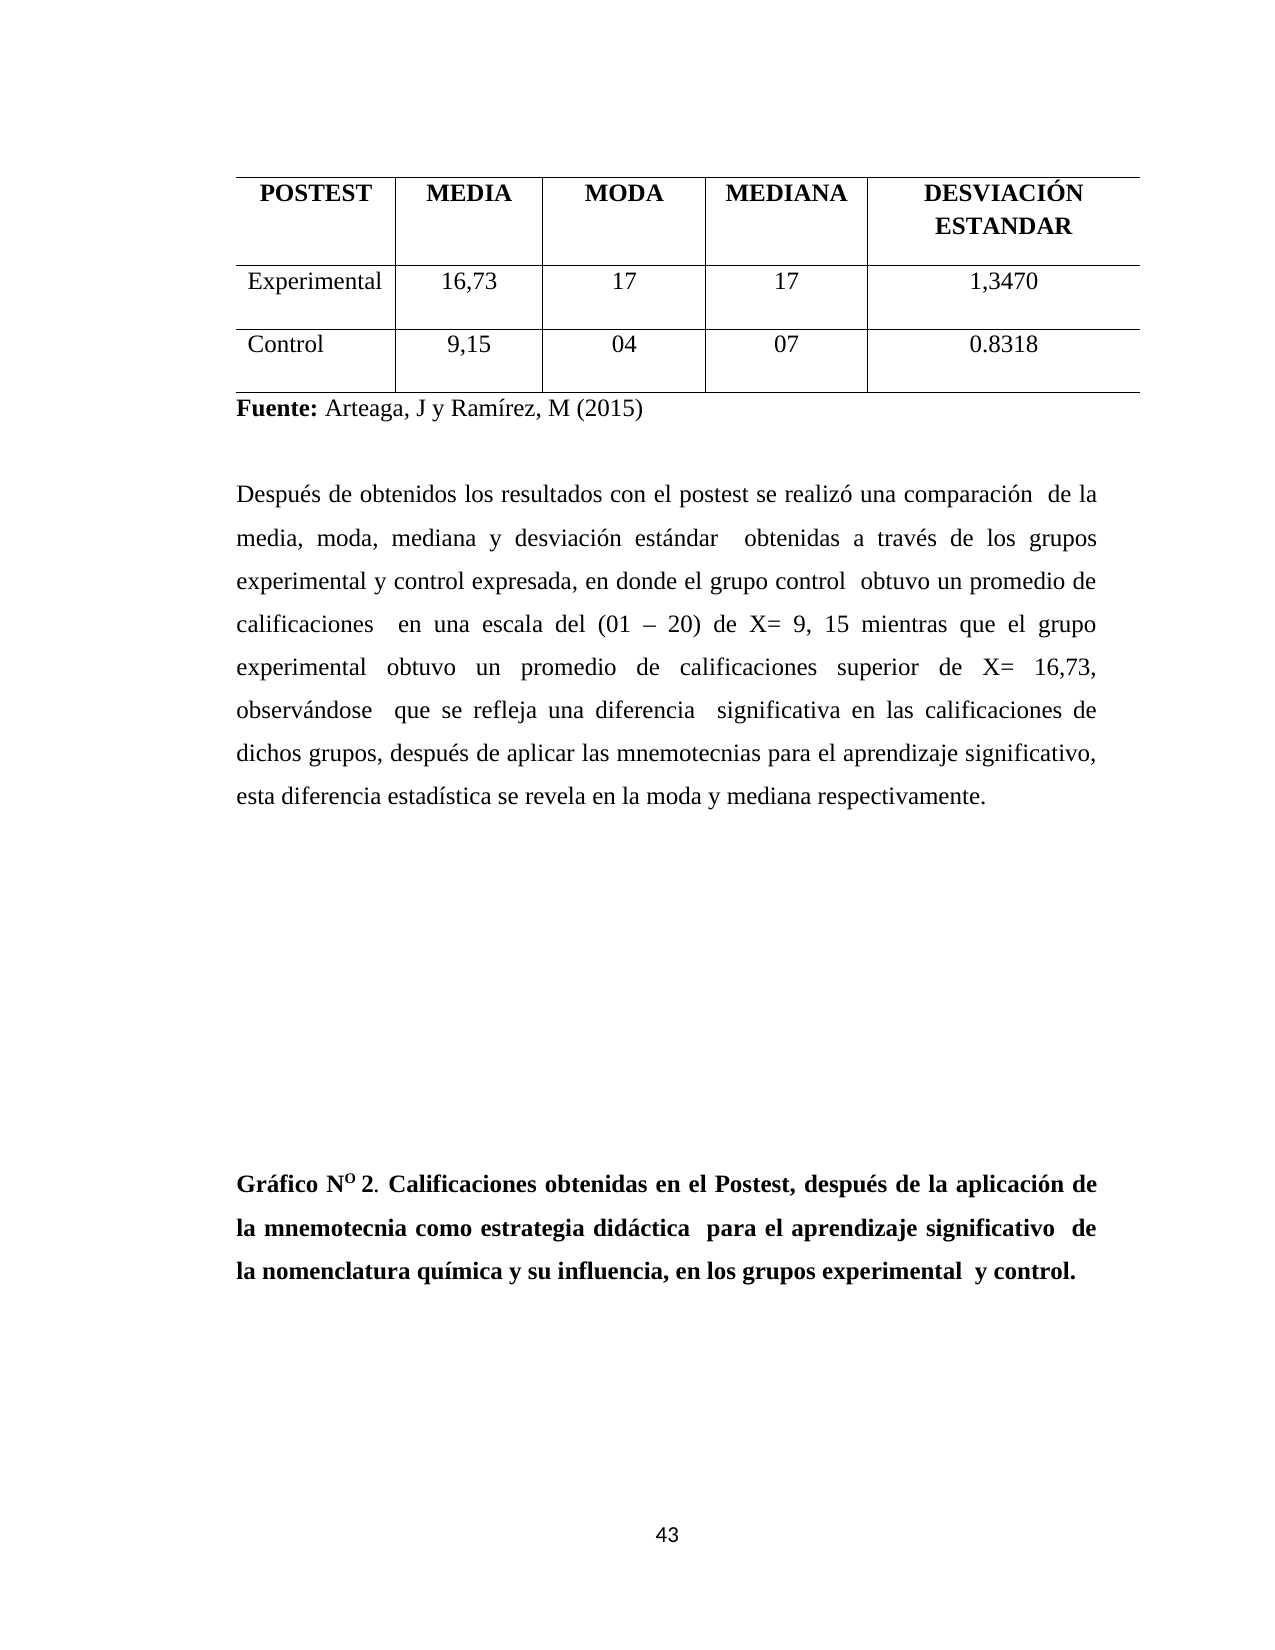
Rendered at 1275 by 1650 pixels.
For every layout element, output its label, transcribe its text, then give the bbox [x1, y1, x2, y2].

table_cell 17 [543, 266, 705, 328]
text Gráfico NO 2. Calificaciones obtenidas en el Postest, después de la aplicación de la mnemotecnia como estrategia didáctica para el aprendizaje significativo de la nomenclatura química y su influencia, en los grupos experimental y control. [236, 1169, 1098, 1284]
table_cell Control [236, 330, 395, 392]
table_cell 04 [543, 330, 705, 392]
table_header MEDIA [396, 178, 542, 265]
table_cell 16,73 [396, 266, 542, 328]
table_cell 1,3470 [868, 266, 1140, 328]
text Fuente: Arteaga, J y Ramírez, M (2015) [236, 393, 1098, 422]
table_header POSTEST [236, 178, 395, 265]
table_cell 07 [706, 330, 867, 392]
table_header MODA [543, 178, 705, 265]
table_header MEDIANA [706, 178, 867, 265]
table_cell 9,15 [396, 330, 542, 392]
table_header DESVIACIÓN ESTANDAR [868, 178, 1140, 265]
table_cell 17 [706, 266, 867, 328]
table_cell 0.8318 [868, 330, 1140, 392]
table_cell Experimental [236, 266, 395, 328]
text Después de obtenidos los resultados con el postest se realizó una comparación de la media, moda, mediana y desviación estándar obtenidas a través de los grupos experimental y control expresada, en donde el grupo control obtuvo un promedio de calificaciones en una escala del (01 – 20) de X= 9, 15 mientras que el grupo experimental obtuvo un promedio de calificaciones superior de X= 16,73, observándose que se refleja una diferencia significativa en las calificaciones de dichos grupos, después de aplicar las mnemotecnias para el aprendizaje significativo, esta diferencia estadística se revela en la moda y mediana respectivamente. [236, 479, 1098, 810]
